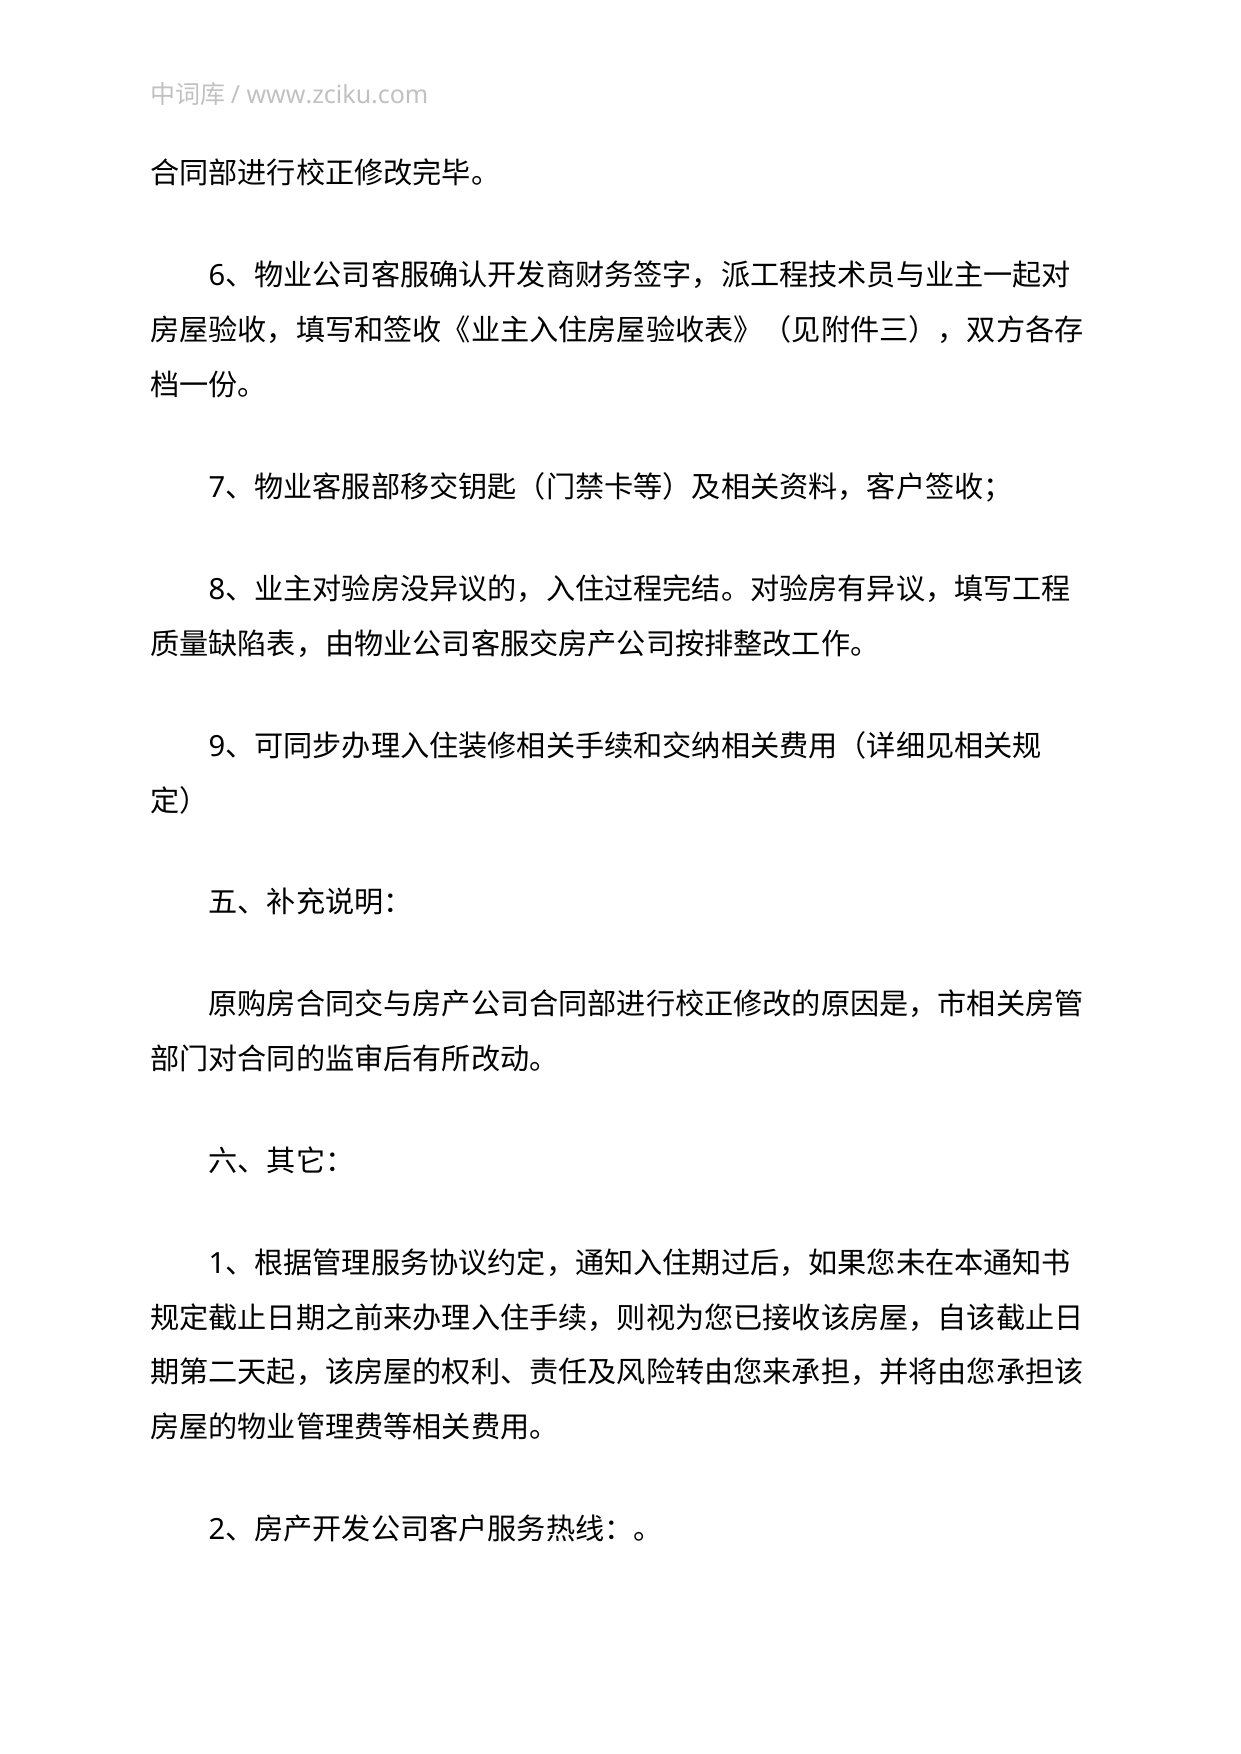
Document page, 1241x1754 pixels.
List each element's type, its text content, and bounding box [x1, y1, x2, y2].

text 7、物业客服部移交钥匙（门禁卡等）及相关资料，客户签收； [150, 463, 1090, 506]
text 2、房产开发公司客户服务热线：。 [150, 1506, 1090, 1548]
text 1、根据管理服务协议约定，通知入住期过后，如果您未在本通知书规定截止日期之前来办理入住手续，则视为您已接收该房屋，自该截止日期第二天起，该房屋的权利、责任及风险转由您来承担，并将由您承担该房屋的物业管理费等相关费用。 [150, 1239, 1090, 1446]
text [150, 150, 1090, 192]
text 9、可同步办理入住装修相关手续和交纳相关费用（详细见相关规定） [150, 722, 1090, 819]
text 6、物业公司客服确认开发商财务签字，派工程技术员与业主一起对房屋验收，填写和签收《业主入住房屋验收表》（见附件三），双方各存档一份。 [150, 252, 1090, 404]
text 原购房合同交与房产公司合同部进行校正修改的原因是，市相关房管部门对合同的监审后有所改动。 [150, 981, 1090, 1078]
text 五、补充说明： [150, 879, 1090, 921]
text 六、其它： [150, 1137, 1090, 1180]
text 8、业主对验房没异议的，入住过程完结。对验房有异议，填写工程质量缺陷表，由物业公司客服交房产公司按排整改工作。 [150, 565, 1090, 663]
